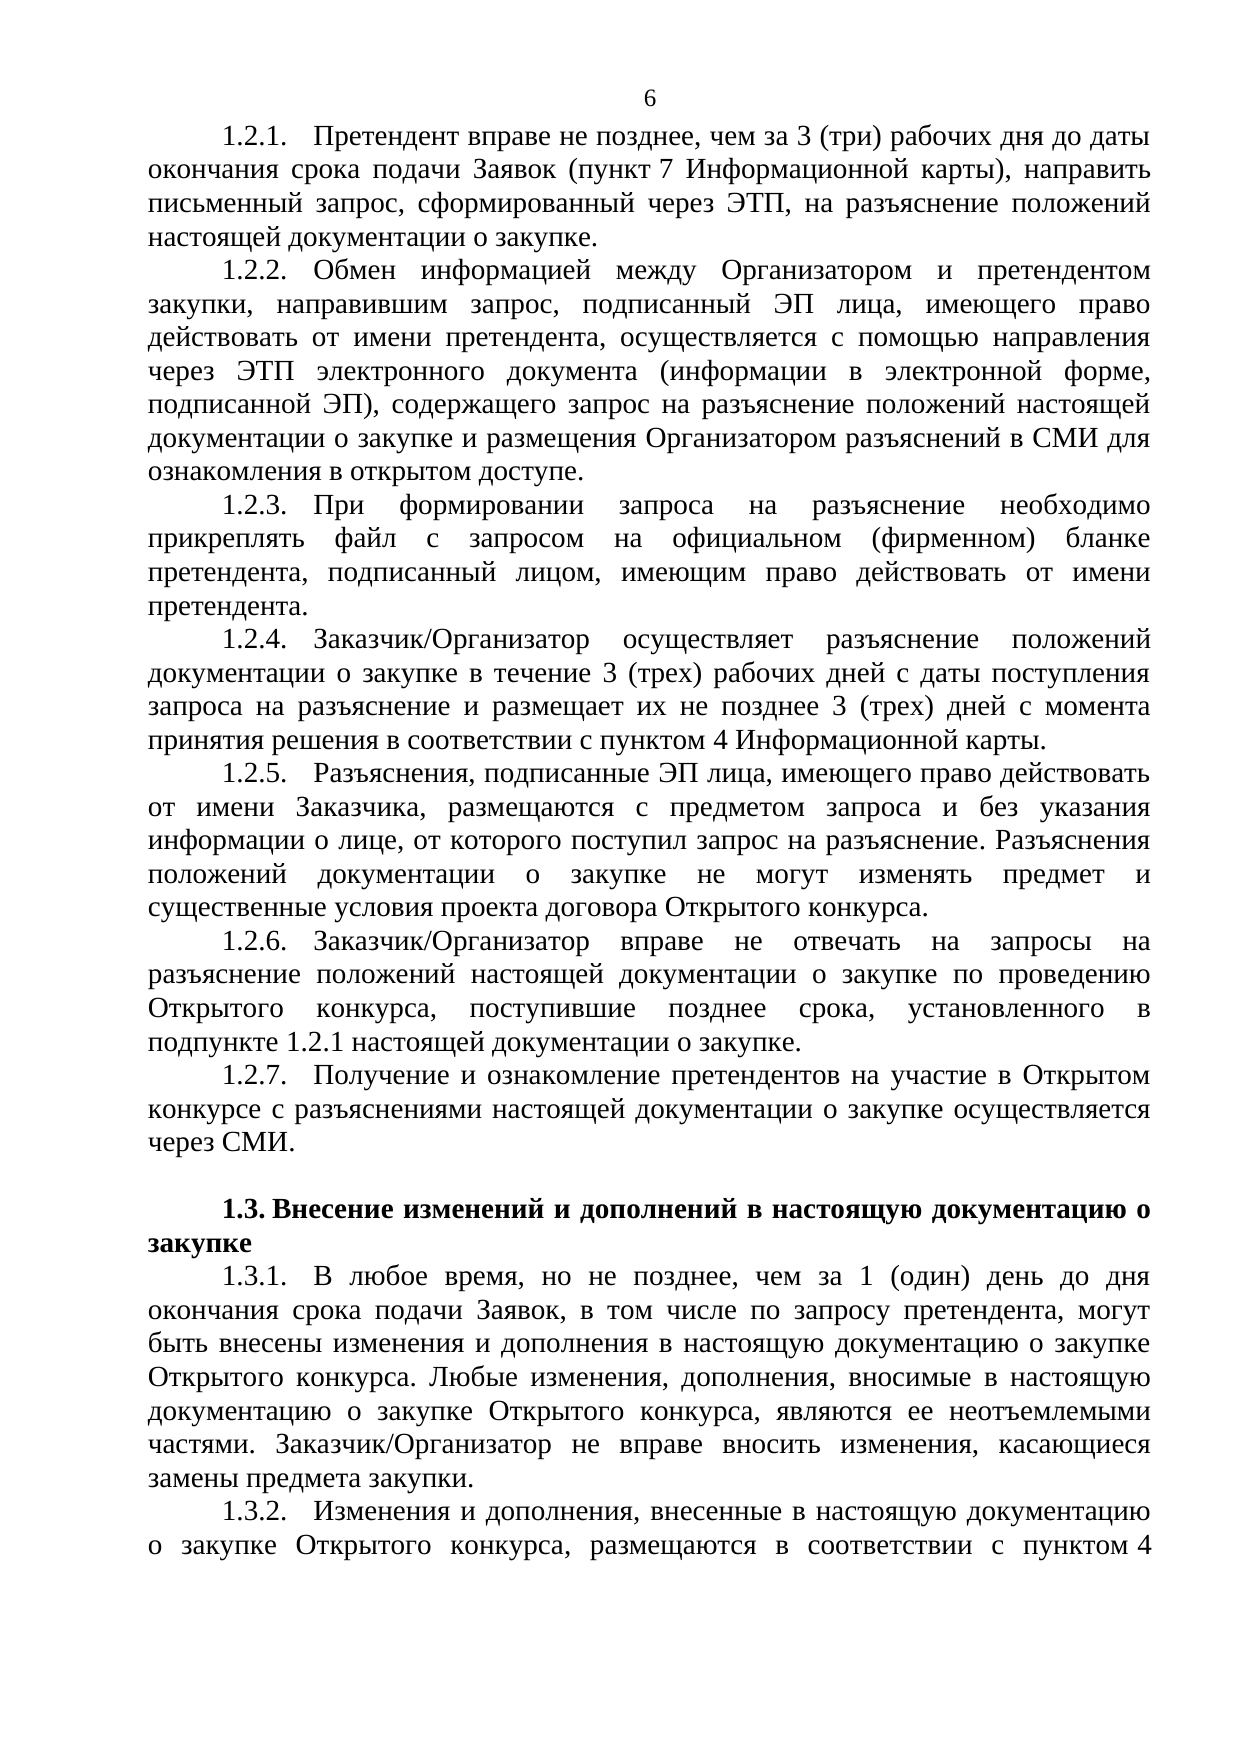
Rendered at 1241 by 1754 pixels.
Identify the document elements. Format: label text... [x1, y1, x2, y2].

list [148, 1493, 1152, 1560]
list При формировании запроса на разъяснение необходимо прикреплять файл с запросом на официальном (фирменном) бланке претендента, подписанный лицом, имеющим право действовать от имени претендента. [148, 487, 1152, 621]
list Заказчик/Организатор вправе не отвечать на запросы на разъяснение положений настоящей документации о закупке по проведению Открытого конкурса, поступившие позднее срока, установленного в подпункте 1.2.1 настоящей документации о закупке. [148, 923, 1152, 1057]
list Заказчик/Организатор осуществляет разъяснение положений документации о закупке в течение 3 (трех) рабочих дней с даты поступления запроса на разъяснение и размещает их не позднее 3 (трех) дней с момента принятия решения в соответствии с пунктом 4 Информационной карты. [148, 621, 1152, 755]
list Получение и ознакомление претендентов на участие в Открытом конкурсе с разъяснениями настоящей документации о закупке осуществляется через СМИ. [148, 1057, 1152, 1158]
list Разъяснения, подписанные ЭП лица, имеющего право действовать от имени Заказчика, размещаются с предметом запроса и без указания информации о лице, от которого поступил запрос на разъяснение. Разъяснения положений документации о закупке не могут изменять предмет и существенные условия проекта договора Открытого конкурса. [148, 755, 1152, 923]
list Внесение изменений и дополнений в настоящую документацию о закупке [148, 1191, 1152, 1258]
list Обмен информацией между Организатором и претендентом закупки, направившим запрос, подписанный ЭП лица, имеющего право действовать от имени претендента, осуществляется с помощью направления через ЭТП электронного документа (информации в электронной форме, подписанной ЭП), содержащего запрос на разъяснение положений настоящей документации о закупке и размещения Организатором разъяснений в СМИ для ознакомления в открытом доступе. [148, 252, 1152, 487]
list В любое время, но не позднее, чем за 1 (один) день до дня окончания срока подачи Заявок, в том числе по запросу претендента, могут быть внесены изменения и дополнения в настоящую документацию о закупке Открытого конкурса. Любые изменения, дополнения, вносимые в настоящую документацию о закупке Открытого конкурса, являются ее неотъемлемыми частями. Заказчик/Организатор не вправе вносить изменения, касающиеся замены предмета закупки. [148, 1258, 1152, 1493]
list Претендент вправе не позднее, чем за 3 (три) рабочих дня до даты окончания срока подачи Заявок (пункт 7 Информационной карты), направить письменный запрос, сформированный через ЭТП, на разъяснение положений настоящей документации о закупке. [148, 118, 1152, 252]
